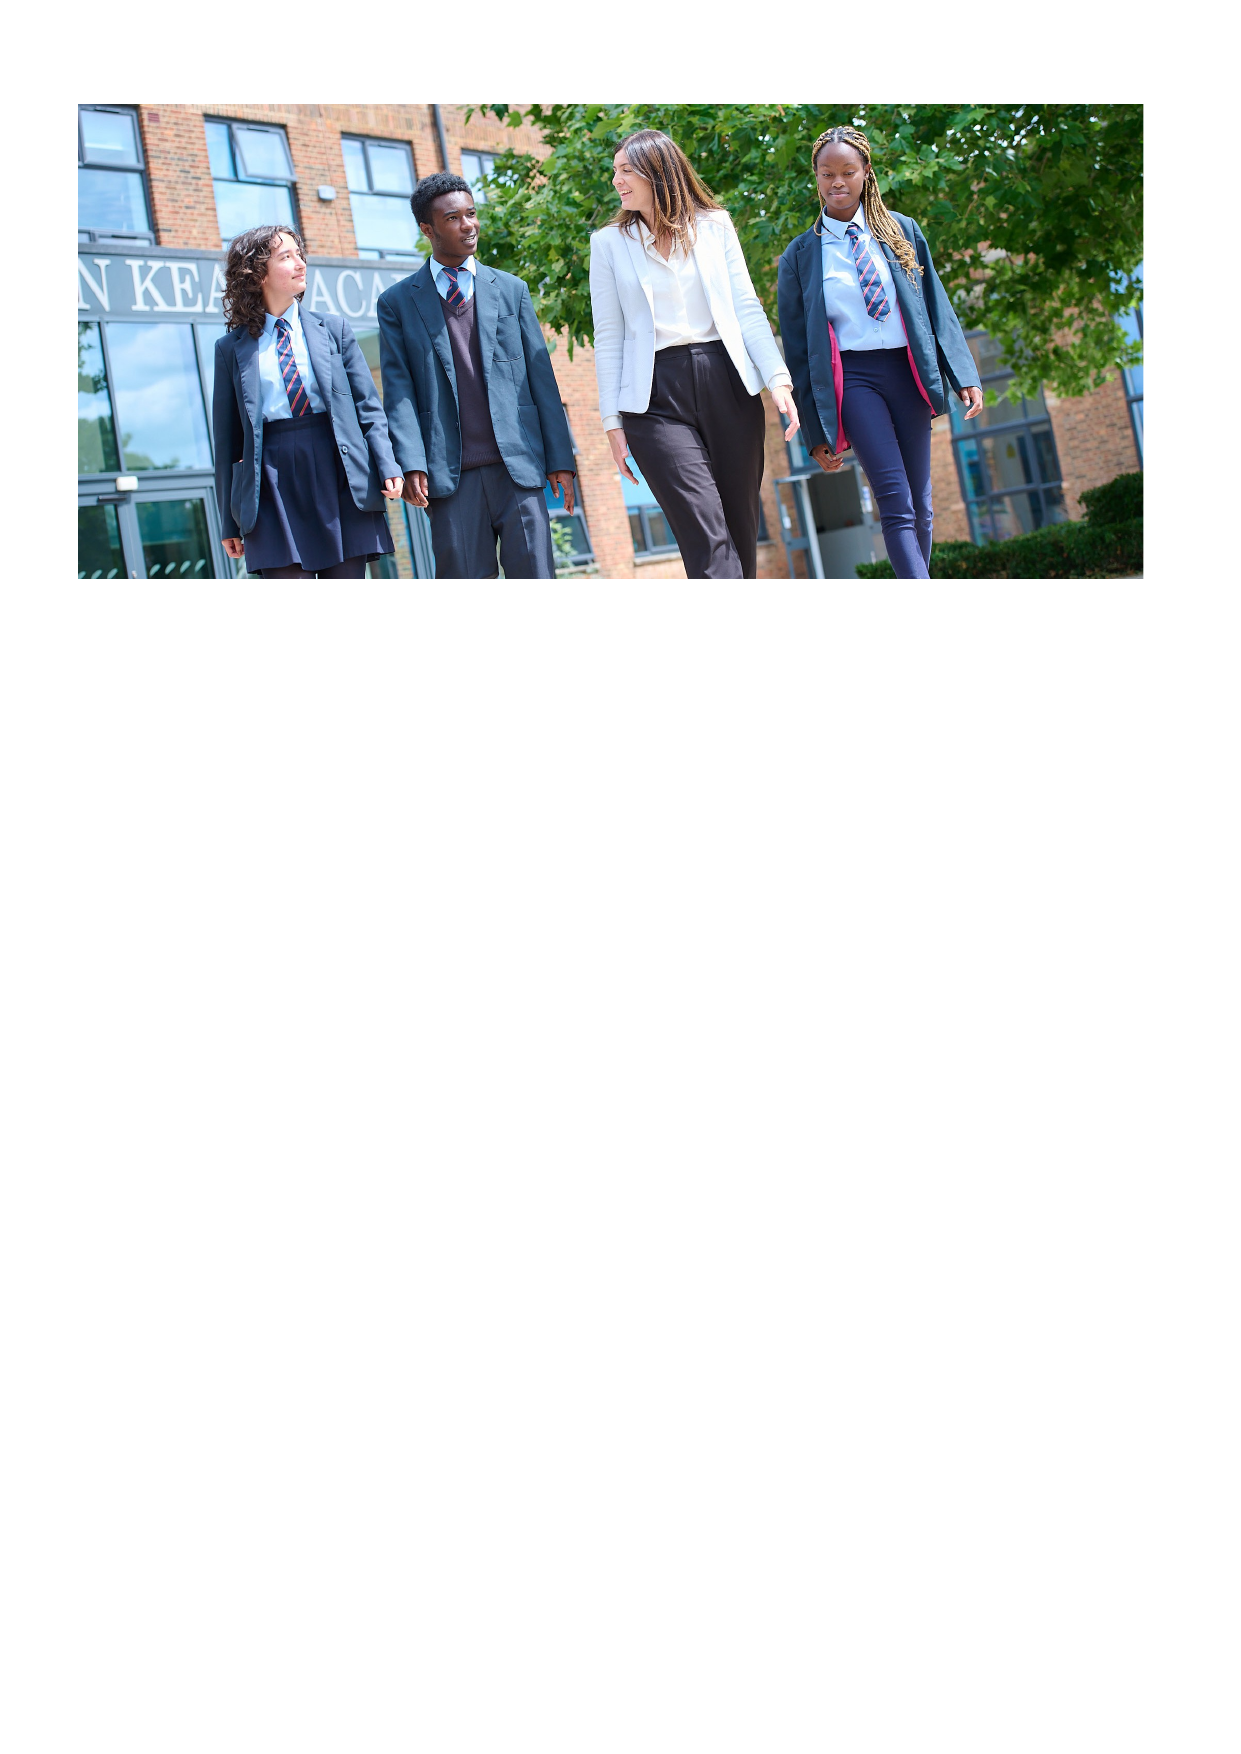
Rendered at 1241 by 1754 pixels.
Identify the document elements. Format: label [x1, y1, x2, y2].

picture [78, 104, 1144, 579]
